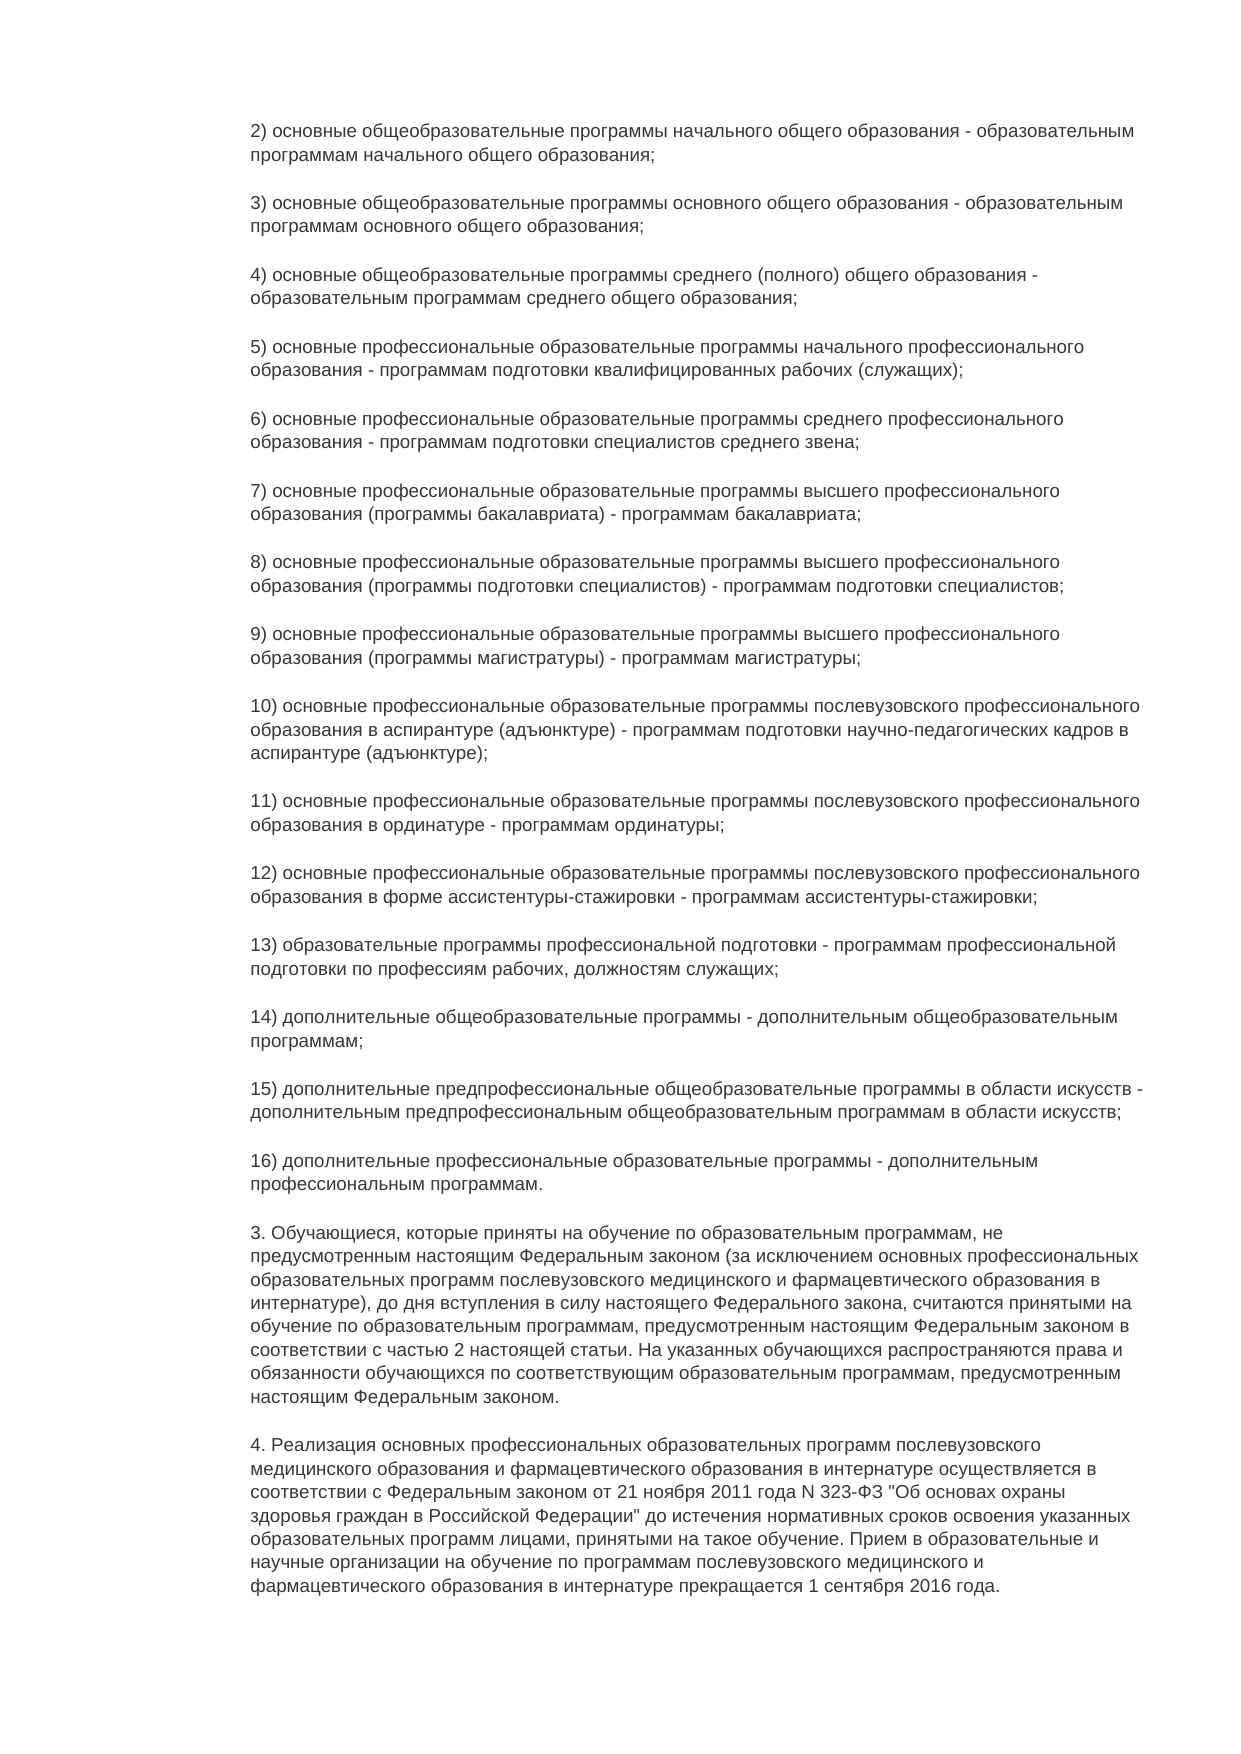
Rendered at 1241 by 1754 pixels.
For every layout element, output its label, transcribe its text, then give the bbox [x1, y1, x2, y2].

text 5) основные профессиональные образовательные программы начального профессионального образования - программам подготовки квалифицированных рабочих (служащих); [250, 334, 1152, 381]
text 15) дополнительные предпрофессиональные общеобразовательные программы в области искусств - дополнительным предпрофессиональным общеобразовательным программам в области искусств; [250, 1076, 1152, 1123]
text 16) дополнительные профессиональные образовательные программы - дополнительным профессиональным программам. [250, 1148, 1152, 1195]
text 4. Реализация основных профессиональных образовательных программ послевузовского медицинского образования и фармацевтического образования в интернатуре осуществляется в соответствии с Федеральным законом от 21 ноября 2011 года N 323-ФЗ "Об основах охраны здоровья граждан в Российской Федерации" до истечения нормативных сроков освоения указанных образовательных программ лицами, принятыми на такое обучение. Прием в образовательные и научные организации на обучение по программам послевузовского медицинского и фармацевтического образования в интернатуре прекращается 1 сентября 2016 года. [250, 1432, 1152, 1596]
text 10) основные профессиональные образовательные программы послевузовского профессионального образования в аспирантуре (адъюнктуре) - программам подготовки научно-педагогических кадров в аспирантуре (адъюнктуре); [250, 693, 1152, 763]
text 8) основные профессиональные образовательные программы высшего профессионального образования (программы подготовки специалистов) - программам подготовки специалистов; [250, 549, 1152, 596]
text 11) основные профессиональные образовательные программы послевузовского профессионального образования в ординатуре - программам ординатуры; [250, 788, 1152, 835]
text 2) основные общеобразовательные программы начального общего образования - образовательным программам начального общего образования; [250, 118, 1152, 165]
text 3) основные общеобразовательные программы основного общего образования - образовательным программам основного общего образования; [250, 190, 1152, 237]
text 4) основные общеобразовательные программы среднего (полного) общего образования - образовательным программам среднего общего образования; [250, 262, 1152, 309]
text 7) основные профессиональные образовательные программы высшего профессионального образования (программы бакалавриата) - программам бакалавриата; [250, 477, 1152, 524]
text 12) основные профессиональные образовательные программы послевузовского профессионального образования в форме ассистентуры-стажировки - программам ассистентуры-стажировки; [250, 860, 1152, 907]
text 6) основные профессиональные образовательные программы среднего профессионального образования - программам подготовки специалистов среднего звена; [250, 406, 1152, 452]
text 13) образовательные программы профессиональной подготовки - программам профессиональной подготовки по профессиям рабочих, должностям служащих; [250, 932, 1152, 979]
text 14) дополнительные общеобразовательные программы - дополнительным общеобразовательным программам; [250, 1004, 1152, 1051]
text 9) основные профессиональные образовательные программы высшего профессионального образования (программы магистратуры) - программам магистратуры; [250, 621, 1152, 668]
text 3. Обучающиеся, которые приняты на обучение по образовательным программам, не предусмотренным настоящим Федеральным законом (за исключением основных профессиональных образовательных программ послевузовского медицинского и фармацевтического образования в интернатуре), до дня вступления в силу настоящего Федерального закона, считаются принятыми на обучение по образовательным программам, предусмотренным настоящим Федеральным законом в соответствии с частью 2 настоящей статьи. На указанных обучающихся распространяются права и обязанности обучающихся по соответствующим образовательным программам, предусмотренным настоящим Федеральным законом. [250, 1220, 1152, 1407]
